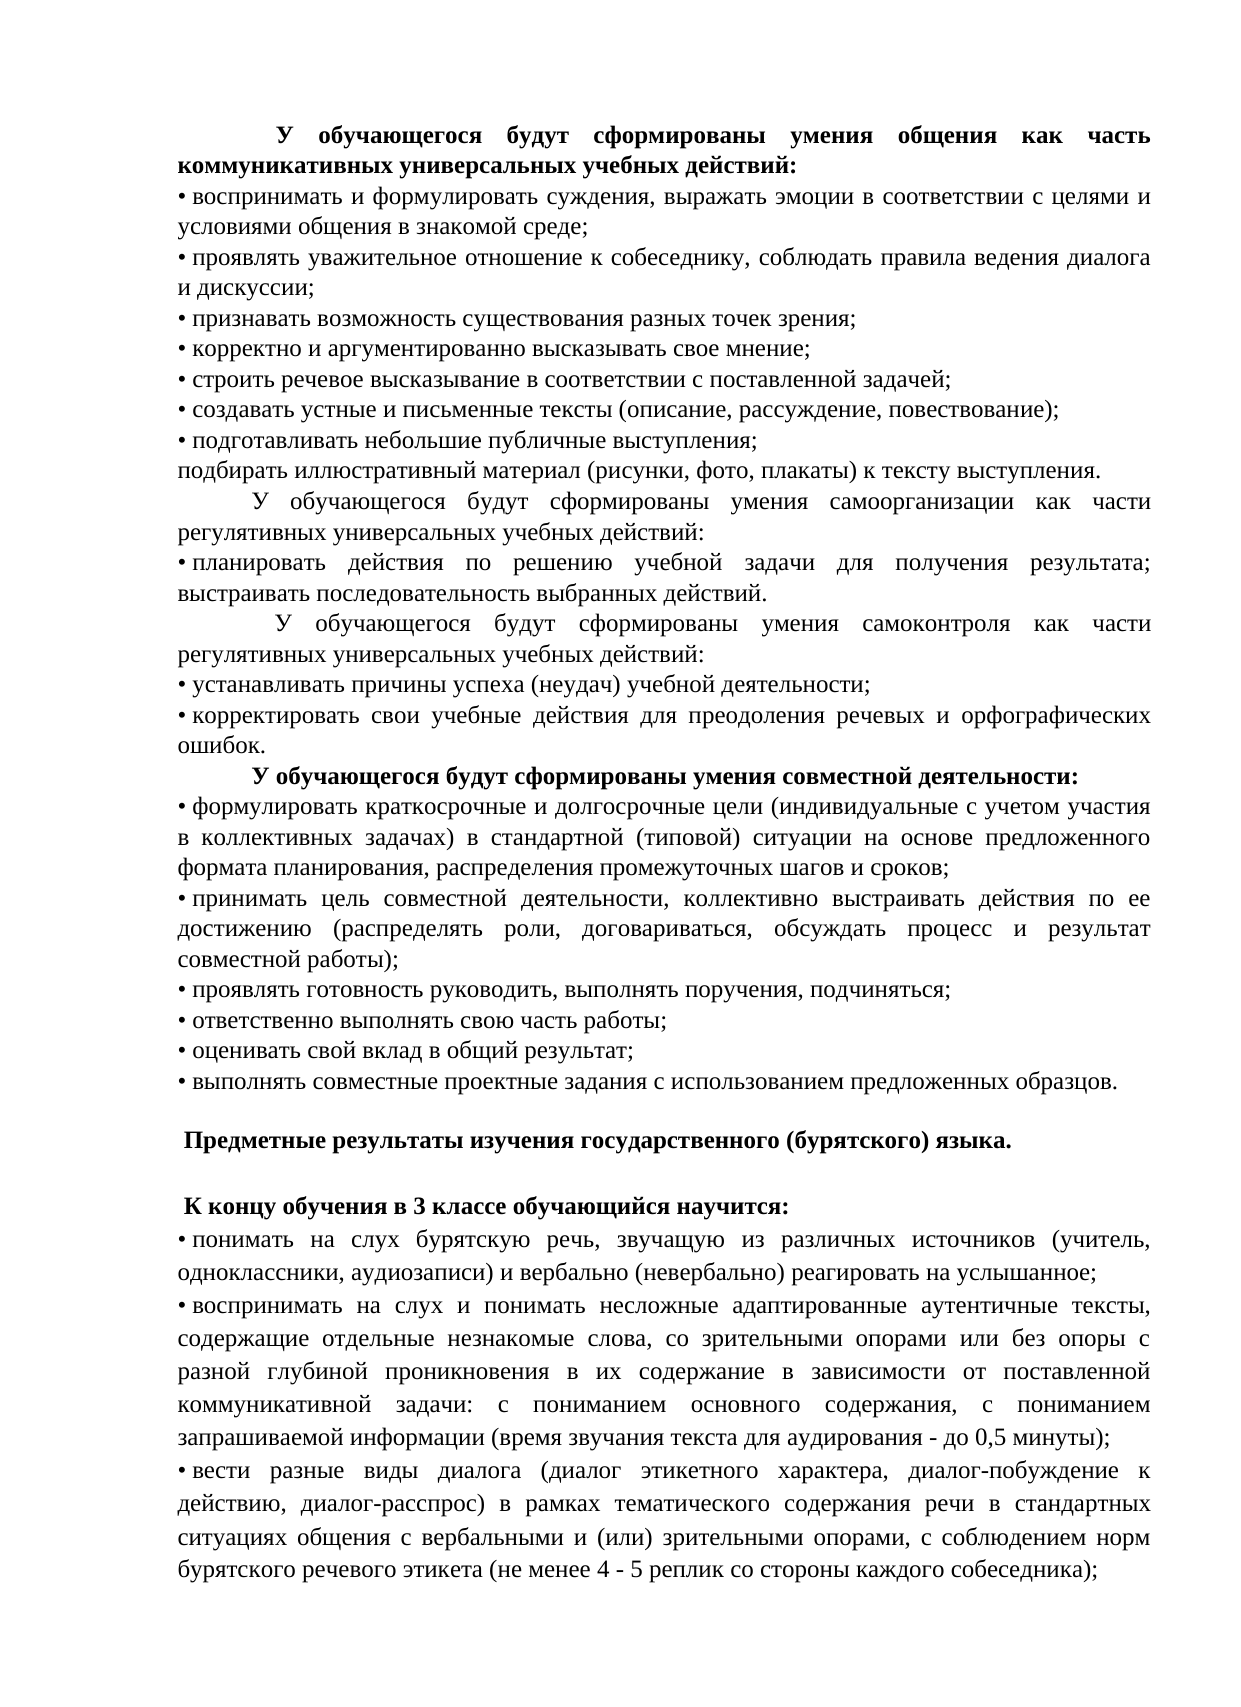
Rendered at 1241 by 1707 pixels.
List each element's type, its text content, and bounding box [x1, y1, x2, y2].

text К концу обучения в 3 классе обучающийся научится: [177, 1191, 1152, 1220]
text У обучающегося будут сформированы умения самоконтроля как части регулятивных универсальных учебных действий: [177, 606, 1152, 667]
list ответственно выполнять свою часть работы; [177, 1003, 1152, 1034]
list воспринимать на слух и понимать несложные адаптированные аутентичные тексты, содержащие отдельные незнакомые слова, со зрительными опорами или без опоры с разной глубиной проникновения в их содержание в зависимости от поставленной коммуникативной задачи: с пониманием основного содержания, с пониманием запрашиваемой информации (время звучания текста для аудирования - до 0,5 минуты); [177, 1290, 1152, 1451]
list признавать возможность существования разных точек зрения; [177, 301, 1152, 332]
text подбирать иллюстративный материал (рисунки, фото, плакаты) к тексту выступления. [177, 454, 1152, 484]
list оценивать свой вклад в общий результат; [177, 1034, 1152, 1064]
list выполнять совместные проектные задания с использованием предложенных образцов. [177, 1064, 1152, 1095]
list подготавливать небольшие публичные выступления; [177, 423, 1152, 454]
list корректно и аргументированно высказывать свое мнение; [177, 332, 1152, 362]
list устанавливать причины успеха (неудач) учебной деятельности; [177, 667, 1152, 698]
text У обучающегося будут сформированы умения общения как часть коммуникативных универсальных учебных действий: [177, 118, 1152, 179]
text Предметные результаты изучения государственного (бурятского) языка. [177, 1125, 1152, 1154]
list создавать устные и письменные тексты (описание, рассуждение, повествование); [177, 393, 1152, 423]
list понимать на слух бурятскую речь, звучащую из различных источников (учитель, одноклассники, аудиозаписи) и вербально (невербально) реагировать на услышанное; [177, 1224, 1152, 1286]
text У обучающегося будут сформированы умения самоорганизации как части регулятивных универсальных учебных действий: [177, 484, 1152, 545]
list планировать действия по решению учебной задачи для получения результата; выстраивать последовательность выбранных действий. [177, 545, 1152, 606]
list корректировать свои учебные действия для преодоления речевых и орфографических ошибок. [177, 698, 1152, 759]
list воспринимать и формулировать суждения, выражать эмоции в соответствии с целями и условиями общения в знакомой среде; [177, 179, 1152, 240]
list вести разные виды диалога (диалог этикетного характера, диалог-побуждение к действию, диалог-расспрос) в рамках тематического содержания речи в стандартных ситуациях общения с вербальными и (или) зрительными опорами, с соблюдением норм бурятского речевого этикета (не менее 4 - 5 реплик со стороны каждого собеседника); [177, 1456, 1152, 1583]
list проявлять уважительное отношение к собеседнику, соблюдать правила ведения диалога и дискуссии; [177, 240, 1152, 301]
list формулировать краткосрочные и долгосрочные цели (индивидуальные с учетом участия в коллективных задачах) в стандартной (типовой) ситуации на основе предложенного формата планирования, распределения промежуточных шагов и сроков; [177, 789, 1152, 881]
list строить речевое высказывание в соответствии с поставленной задачей; [177, 362, 1152, 393]
text У обучающегося будут сформированы умения совместной деятельности: [177, 759, 1152, 789]
list проявлять готовность руководить, выполнять поручения, подчиняться; [177, 973, 1152, 1003]
list принимать цель совместной деятельности, коллективно выстраивать действия по ее достижению (распределять роли, договариваться, обсуждать процесс и результат совместной работы); [177, 881, 1152, 973]
